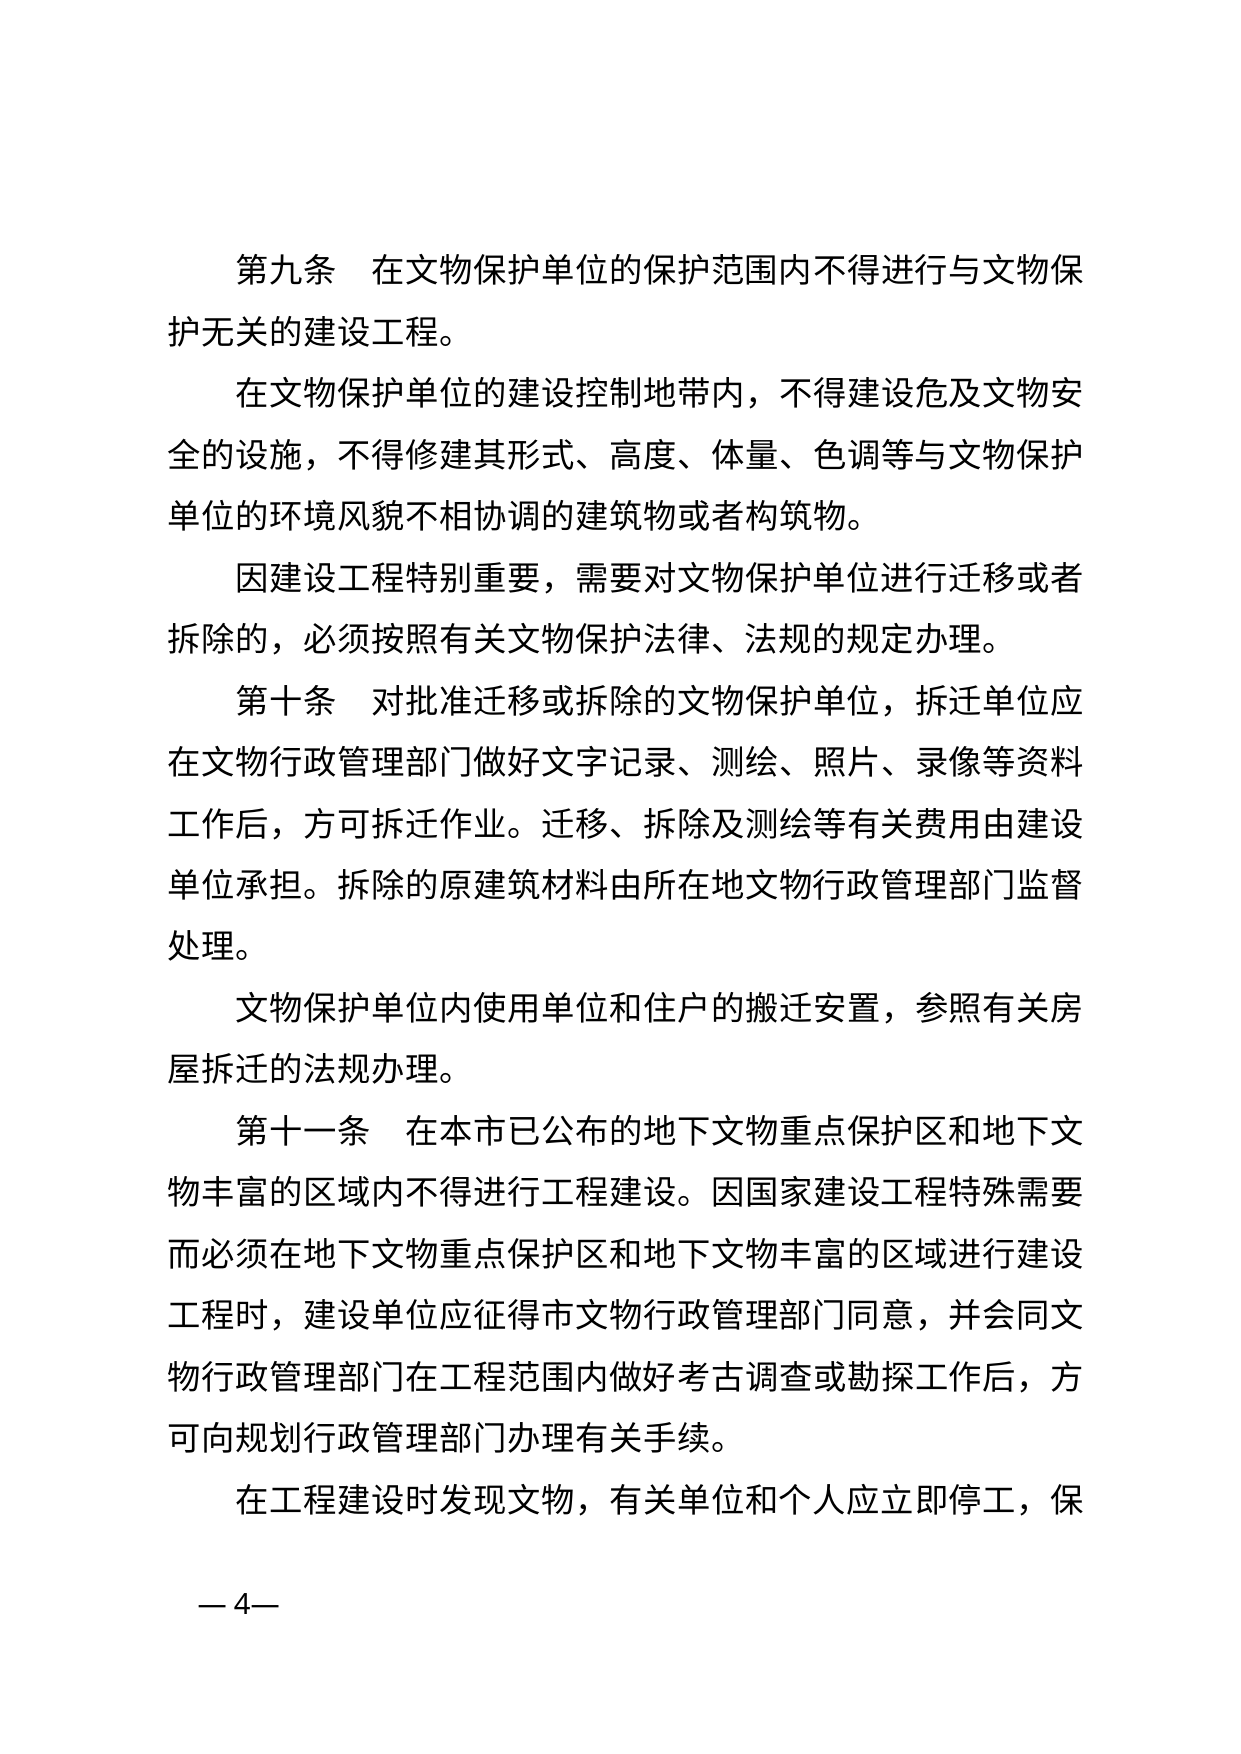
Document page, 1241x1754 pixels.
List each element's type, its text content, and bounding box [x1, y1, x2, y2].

text 第十一条 在本市已公布的地下文物重点保护区和地下文物丰富的区域内不得进行工程建设。因国家建设工程特殊需要而必须在地下文物重点保护区和地下文物丰富的区域进行建设工程时，建设单位应征得市文物行政管理部门同意，并会同文物行政管理部门在工程范围内做好考古调查或勘探工作后，方可向规划行政管理部门办理有关手续。 [168, 1098, 1084, 1467]
text 因建设工程特别重要，需要对文物保护单位进行迁移或者拆除的，必须按照有关文物保护法律、法规的规定办理。 [168, 545, 1084, 668]
text 在文物保护单位的建设控制地带内，不得建设危及文物安全的设施，不得修建其形式、高度、体量、色调等与文物保护单位的环境风貌不相协调的建筑物或者构筑物。 [168, 361, 1084, 545]
text 第十条 对批准迁移或拆除的文物保护单位，拆迁单位应在文物行政管理部门做好文字记录、测绘、照片、录像等资料工作后，方可拆迁作业。迁移、拆除及测绘等有关费用由建设单位承担。拆除的原建筑材料由所在地文物行政管理部门监督处理。 [168, 668, 1084, 975]
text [168, 1467, 1084, 1528]
text 第九条 在文物保护单位的保护范围内不得进行与文物保护无关的建设工程。 [168, 238, 1084, 361]
text 文物保护单位内使用单位和住户的搬迁安置，参照有关房屋拆迁的法规办理。 [168, 975, 1084, 1098]
